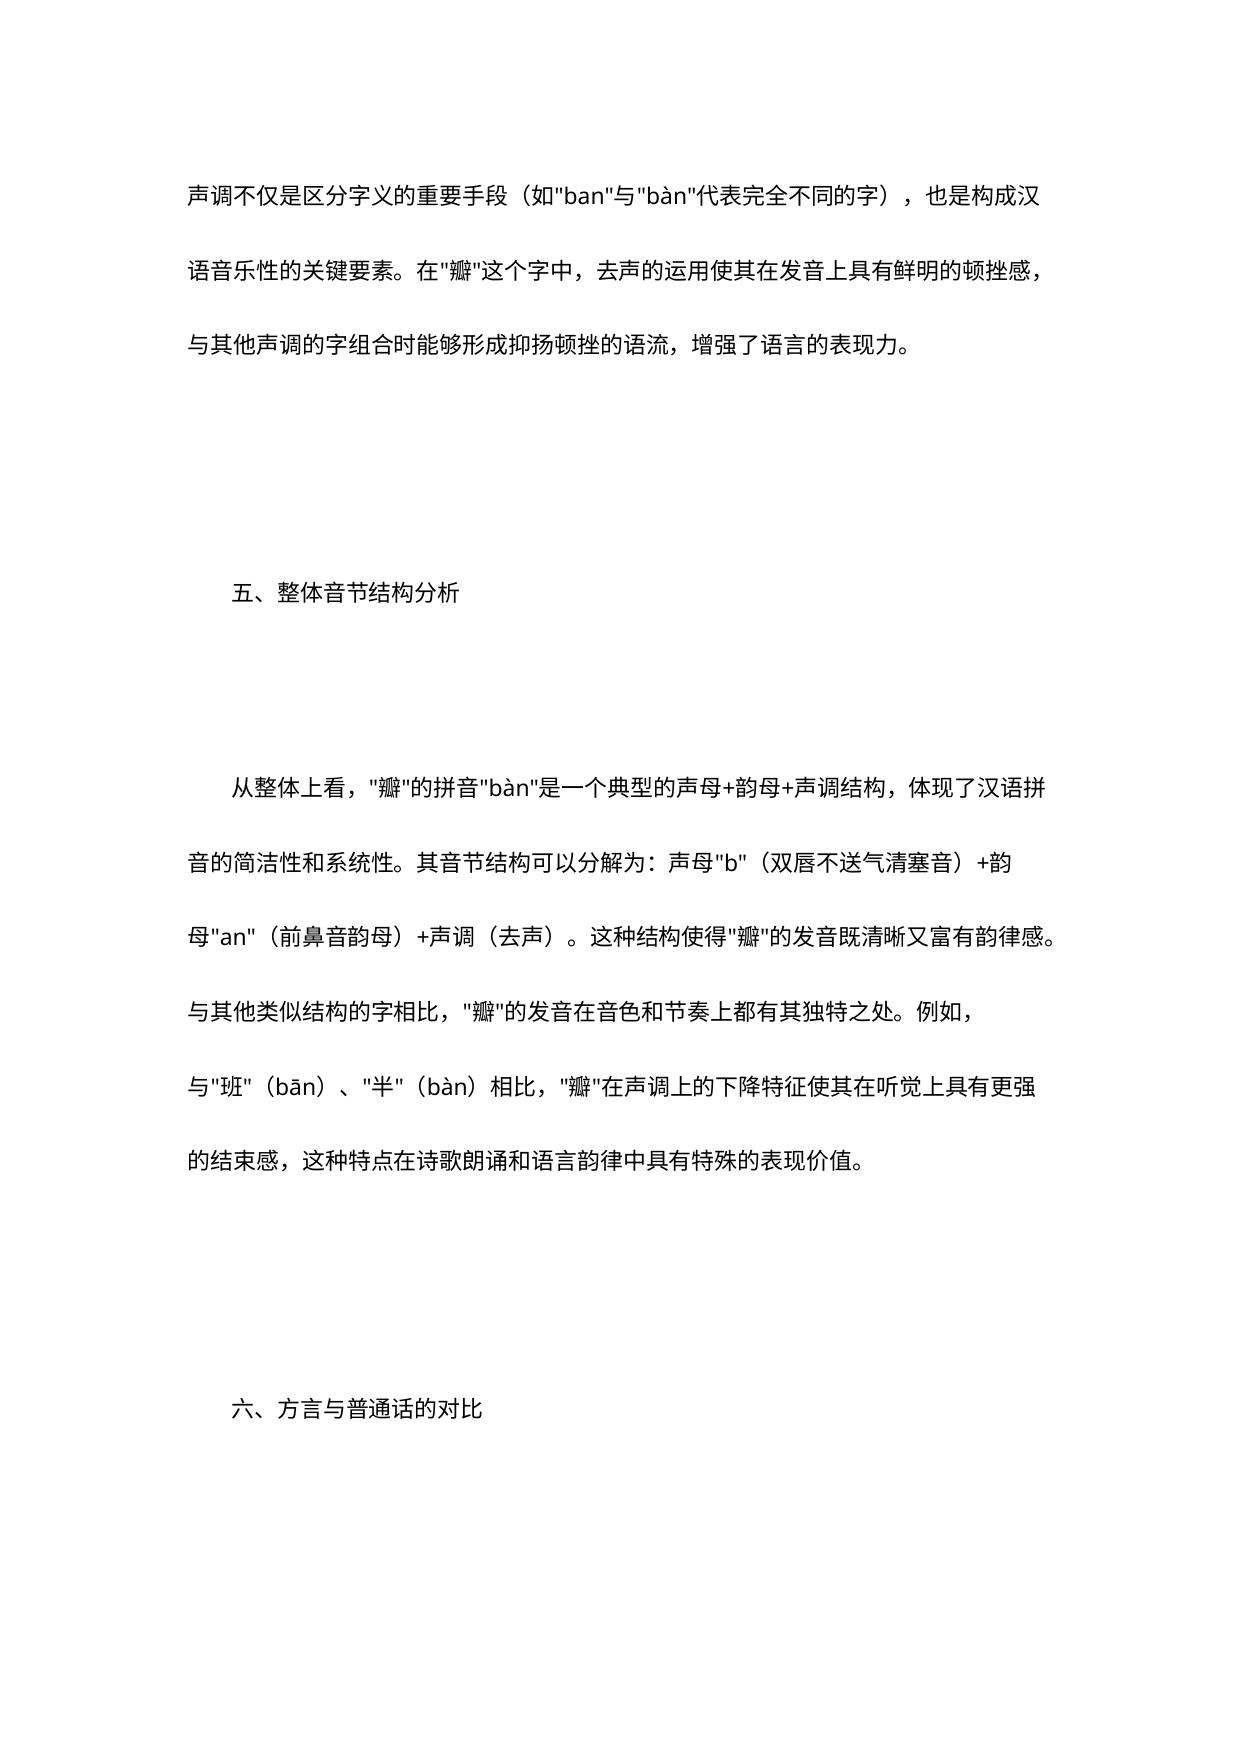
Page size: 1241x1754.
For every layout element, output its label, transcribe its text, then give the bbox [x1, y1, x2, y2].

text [187, 162, 1053, 376]
text 六、方言与普通话的对比 [187, 1375, 1053, 1440]
text 从整体上看，"瓣"的拼音"bàn"是一个典型的声母+韵母+声调结构，体现了汉语拼音的简洁性和系统性。其音节结构可以分解为：声母"b"（双唇不送气清塞音）+韵母"an"（前鼻音韵母）+声调（去声）。这种结构使得"瓣"的发音既清晰又富有韵律感。与其他类似结构的字相比，"瓣"的发音在音色和节奏上都有其独特之处。例如，与"班"（bān）、"半"（bàn）相比，"瓣"在声调上的下降特征使其在听觉上具有更强的结束感，这种特点在诗歌朗诵和语言韵律中具有特殊的表现价值。 [187, 754, 1053, 1192]
text 五、整体音节结构分析 [187, 559, 1053, 624]
